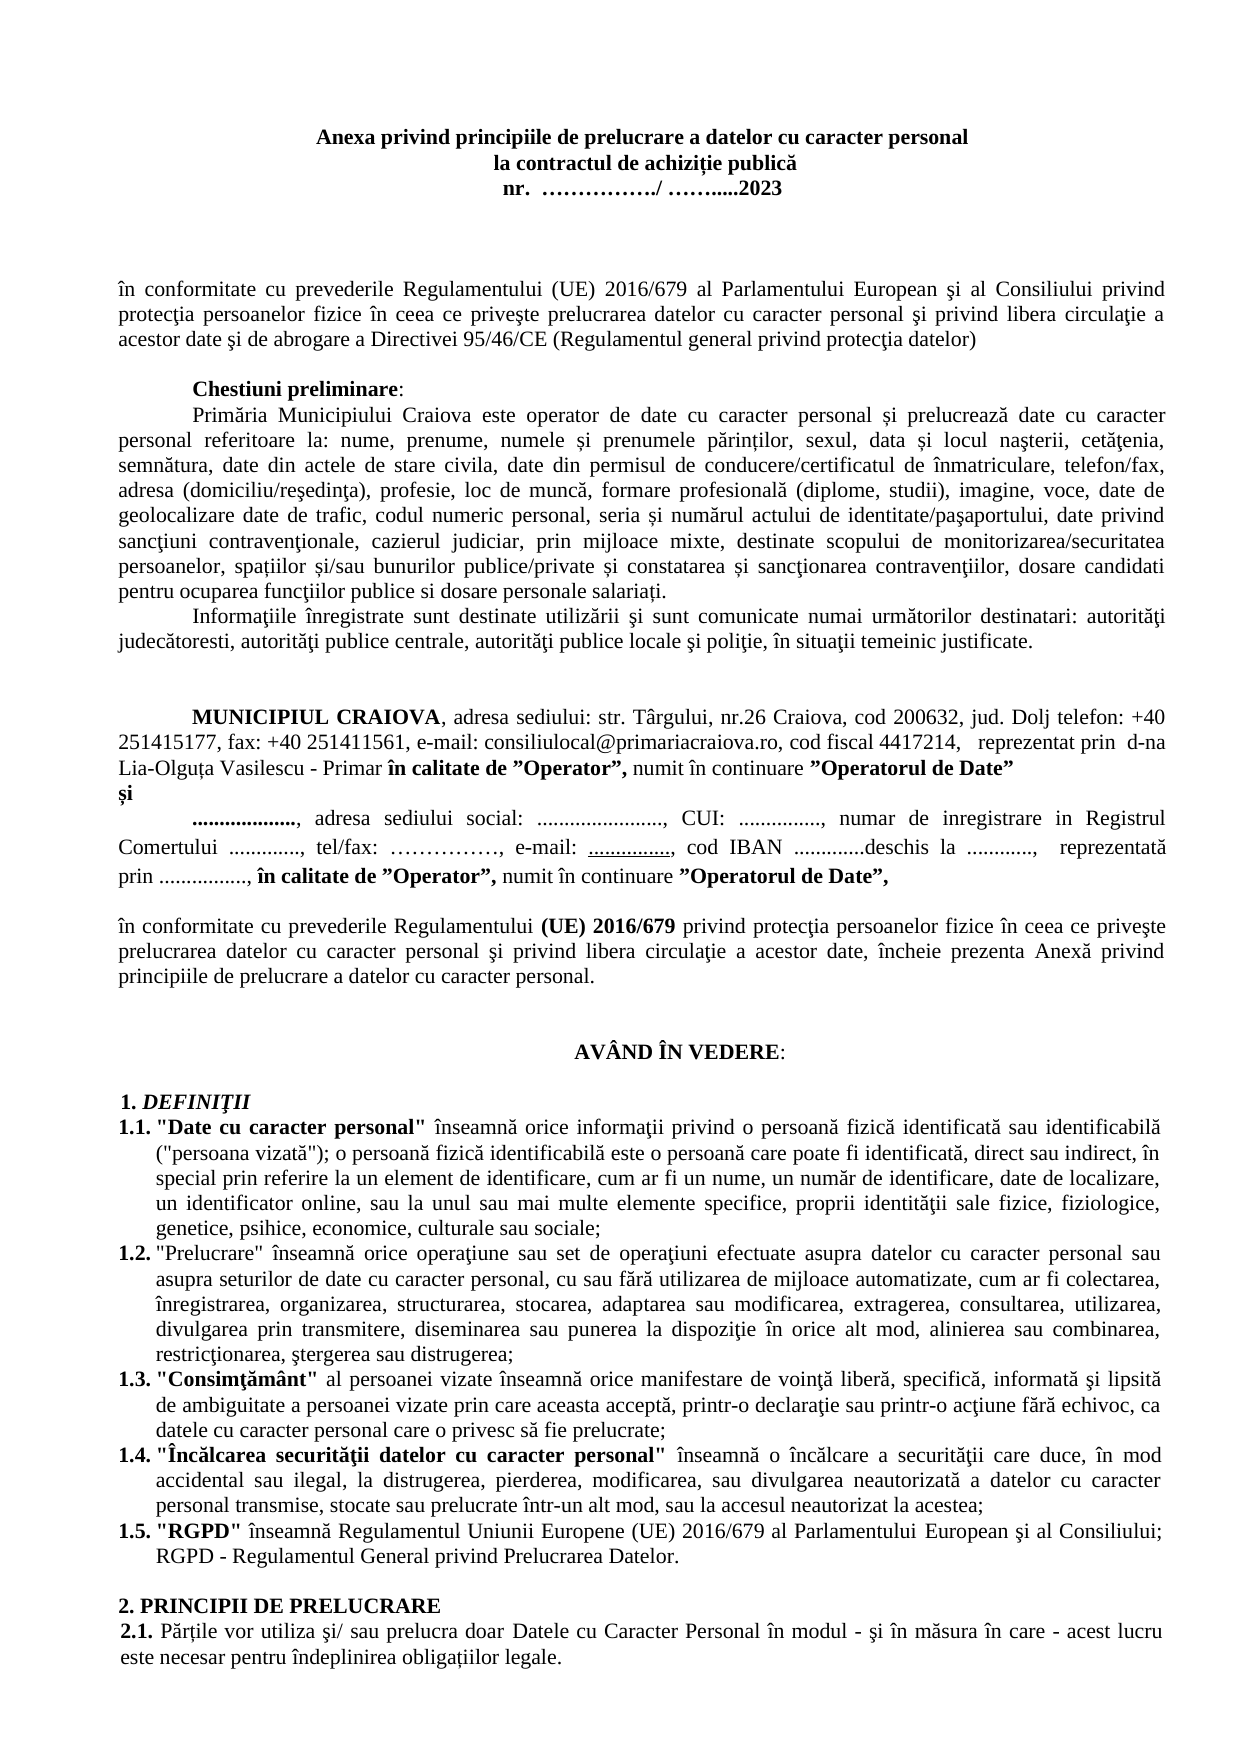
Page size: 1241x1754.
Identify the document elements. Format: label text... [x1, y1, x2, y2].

text la contractul de achiziție publică [118, 149, 1167, 175]
text AVÂND ÎN VEDERE: [118, 1039, 1167, 1064]
list "Prelucrare" înseamnă orice operaţiune sau set de operaţiuni efectuate asupra datelor cu caracter personal sau asupra seturilor de date cu caracter personal, cu sau fără utilizarea de mijloace automatizate, cum ar fi colectarea, înregistrarea, organizarea, structurarea, stocarea, adaptarea sau modificarea, extragerea, consultarea, utilizarea, divulgarea prin transmitere, diseminarea sau punerea la dispoziţie în orice alt mod, alinierea sau combinarea, restricţionarea, ştergerea sau distrugerea; [118, 1240, 1162, 1366]
list "RGPD" înseamnă Regulamentul Uniunii Europene (UE) 2016/679 al Parlamentului European şi al Consiliului; RGPD - Regulamentul General privind Prelucrarea Datelor. [118, 1518, 1162, 1568]
text în conformitate cu prevederile Regulamentului (UE) 2016/679 al Parlamentului European şi al Consiliului privind protecţia persoanelor fizice în ceea ce priveşte prelucrarea datelor cu caracter personal şi privind libera circulaţie a acestor date şi de abrogare a Directivei 95/46/CE (Regulamentul general privind protecţia datelor) [118, 276, 1167, 351]
list "Încălcarea securităţii datelor cu caracter personal" înseamnă o încălcare a securităţii care duce, în mod accidental sau ilegal, la distrugerea, pierderea, modificarea, sau divulgarea neautorizată a datelor cu caracter personal transmise, stocate sau prelucrate într-un alt mod, sau la accesul neautorizat la acestea; [118, 1442, 1162, 1518]
text Informaţiile înregistrate sunt destinate utilizării şi sunt comunicate numai următorilor destinatari: autorităţi judecătoresti, autorităţi publice centrale, autorităţi publice locale şi poliţie, în situaţii temeinic justificate. [118, 603, 1167, 654]
text nr. ……………./ …….....2023 [118, 175, 1167, 200]
list "Date cu caracter personal" înseamnă orice informaţii privind o persoană fizică identificată sau identificabilă ("persoana vizată"); o persoană fizică identificabilă este o persoană care poate fi identificată, direct sau indirect, în special prin referire la un element de identificare, cum ar fi un nume, un număr de identificare, date de localizare, un identificator online, sau la unul sau mai multe elemente specifice, proprii identităţii sale fizice, fiziologice, genetice, psihice, economice, culturale sau sociale; [118, 1114, 1162, 1240]
text 1. DEFINIŢII [120, 1089, 1167, 1114]
list "Consimţământ" al persoanei vizate înseamnă orice manifestare de voinţă liberă, specifică, informată şi lipsită de ambiguitate a persoanei vizate prin care aceasta acceptă, printr-o declaraţie sau printr-o acţiune fără echivoc, ca datele cu caracter personal care o privesc să fie prelucrate; [118, 1366, 1162, 1442]
text și [118, 780, 1167, 805]
text 2.1. Părțile vor utiliza şi/ sau prelucra doar Datele cu Caracter Personal în modul - şi în măsura în care - acest lucru este necesar pentru îndeplinirea obligațiilor legale. [120, 1618, 1164, 1669]
text Primăria Municipiului Craiova este operator de date cu caracter personal și prelucrează date cu caracter personal referitoare la: nume, prenume, numele și prenumele părinților, sexul, data și locul naşterii, cetăţenia, semnătura, date din actele de stare civila, date din permisul de conducere/certificatul de înmatriculare, telefon/fax, adresa (domiciliu/reşedinţa), profesie, loc de muncă, formare profesională (diplome, studii), imagine, voce, date de geolocalizare date de trafic, codul numeric personal, seria și numărul actului de identitate/paşaportului, date privind sancţiuni contravenţionale, cazierul judiciar, prin mijloace mixte, destinate scopului de monitorizarea/securitatea persoanelor, spațiilor și/sau bunurilor publice/private și constatarea și sancţionarea contravenţiilor, dosare candidati pentru ocuparea funcţiilor publice si dosare personale salariați. [118, 402, 1167, 603]
text Chestiuni preliminare: [118, 376, 1167, 402]
text ..................., adresa sediului social: ......................., CUI: ..............., numar de inregistrare in Registrul Comertului ............., tel/fax: ……………, e-mail: ..............., cod IBAN .............deschis la ............, reprezentată prin ................, în calitate de ”Operator”, numit în continuare ”Operatorul de Date”, [118, 805, 1167, 888]
text 2. PRINCIPII DE PRELUCRARE [118, 1593, 1167, 1618]
text Anexa privind principiile de prelucrare a datelor cu caracter personal [118, 124, 1167, 149]
text în conformitate cu prevederile Regulamentului (UE) 2016/679 privind protecţia persoanelor fizice în ceea ce priveşte prelucrarea datelor cu caracter personal şi privind libera circulaţie a acestor date, încheie prezenta Anexă privind principiile de prelucrare a datelor cu caracter personal. [118, 913, 1167, 988]
text MUNICIPIUL CRAIOVA, adresa sediului: str. Târgului, nr.26 Craiova, cod 200632, jud. Dolj telefon: +40 251415177, fax: +40 251411561, e-mail: consiliulocal@primariacraiova.ro, cod fiscal 4417214, reprezentat prin d-na Lia-Olguța Vasilescu - Primar în calitate de ”Operator”, numit în continuare ”Operatorul de Date” [118, 704, 1167, 780]
